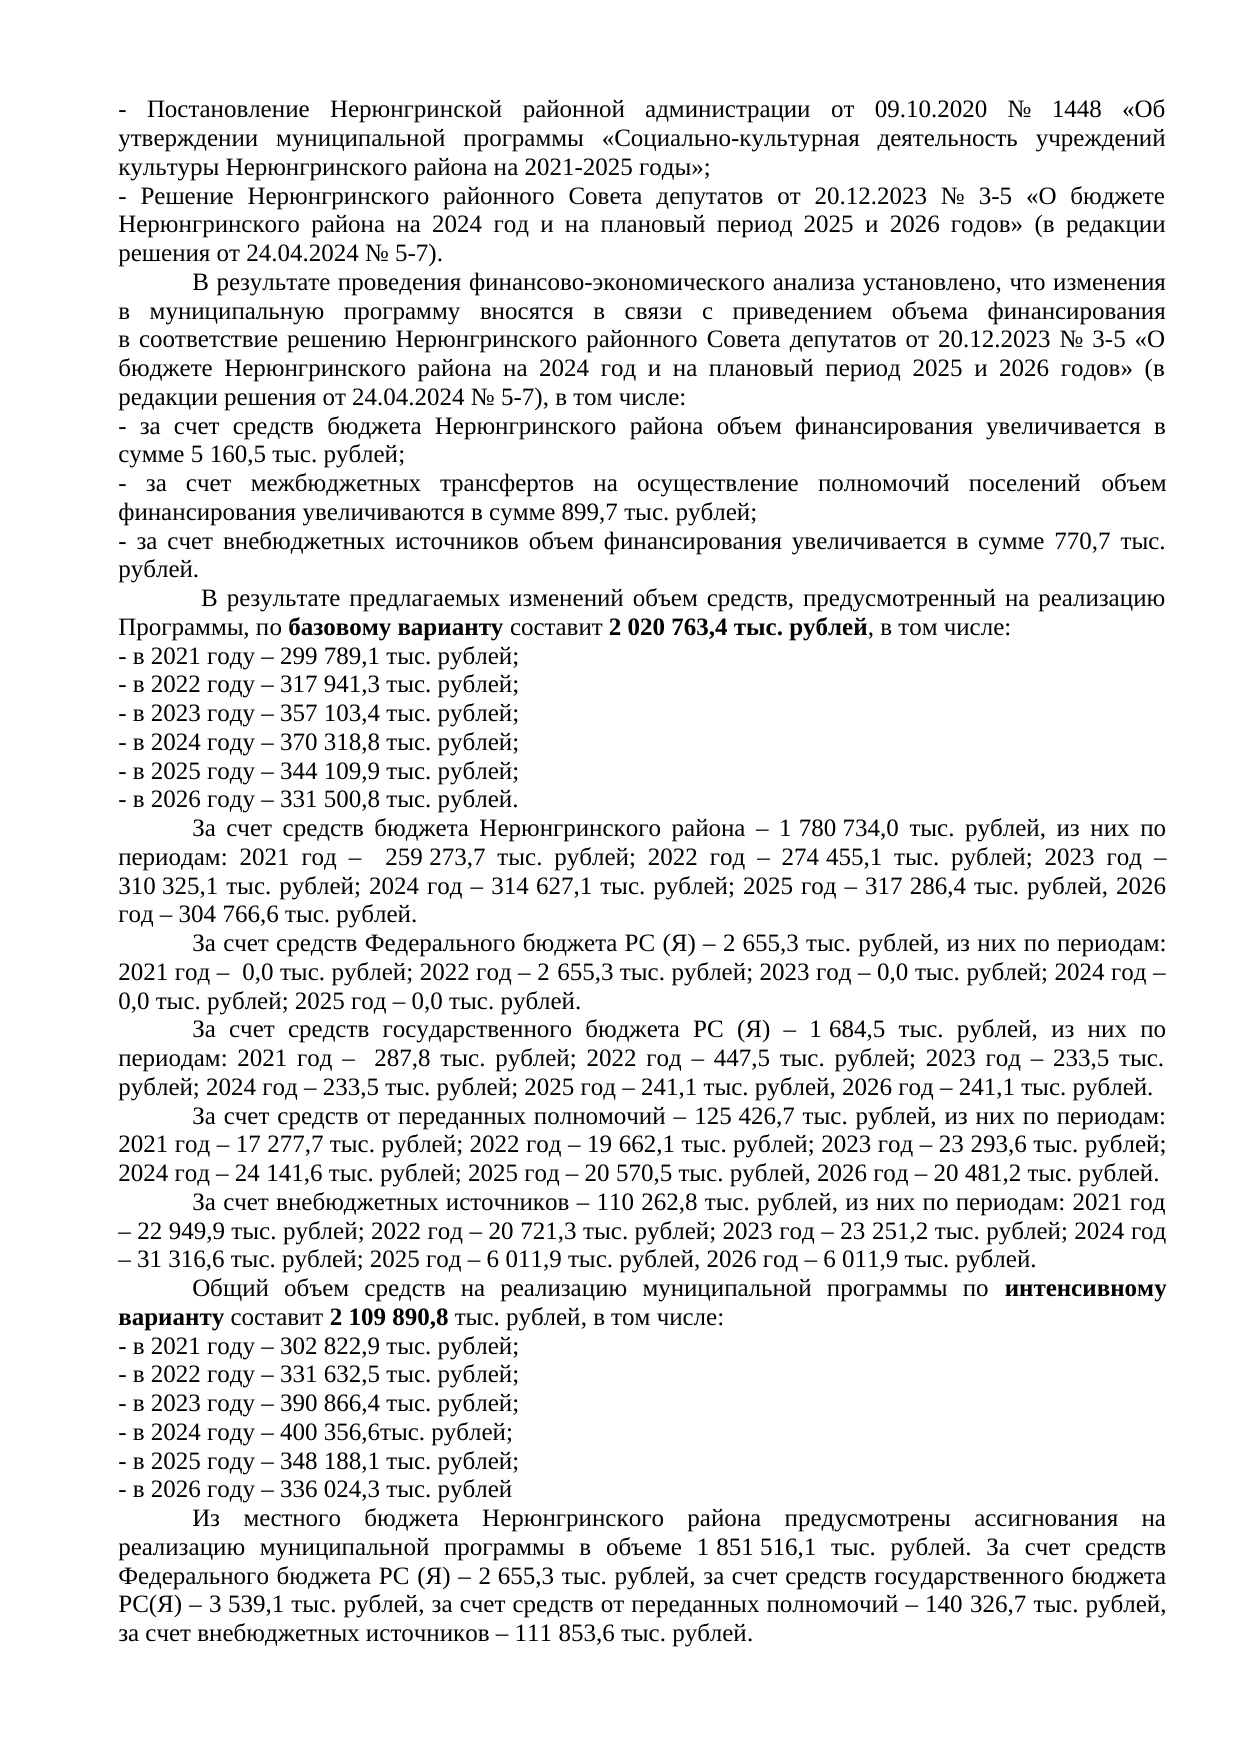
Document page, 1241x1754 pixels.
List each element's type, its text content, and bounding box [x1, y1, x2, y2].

text - в 2024 году – 400 356,6тыс. рублей; [118, 1417, 1167, 1446]
text За счет средств государственного бюджета РС (Я) – 1 684,5 тыс. рублей, из них по периодам: 2021 год – 287,8 тыс. рублей; 2022 год – 447,5 тыс. рублей; 2023 год – 233,5 тыс. рублей; 2024 год – 233,5 тыс. рублей; 2025 год – 241,1 тыс. рублей, 2026 год – 241,1 тыс. рублей. [118, 1014, 1167, 1101]
text За счет средств бюджета Нерюнгринского района – 1 780 734,0 тыс. рублей, из них по периодам: 2021 год – 259 273,7 тыс. рублей; 2022 год – 274 455,1 тыс. рублей; 2023 год – 310 325,1 тыс. рублей; 2024 год – 314 627,1 тыс. рублей; 2025 год – 317 286,4 тыс. рублей, 2026 год – 304 766,6 тыс. рублей. [118, 813, 1167, 928]
text В результате предлагаемых изменений объем средств, предусмотренный на реализацию Программы, по базовому варианту составит 2 020 763,4 тыс. рублей, в том числе: [118, 583, 1167, 641]
text - в 2025 году – 348 188,1 тыс. рублей; [118, 1446, 1167, 1474]
text За счет внебюджетных источников – 110 262,8 тыс. рублей, из них по периодам: 2021 год – 22 949,9 тыс. рублей; 2022 год – 20 721,3 тыс. рублей; 2023 год – 23 251,2 тыс. рублей; 2024 год – 31 316,6 тыс. рублей; 2025 год – 6 011,9 тыс. рублей, 2026 год – 6 011,9 тыс. рублей. [118, 1187, 1167, 1273]
text - в 2023 году – 390 866,4 тыс. рублей; [118, 1388, 1167, 1417]
text - в 2022 году – 317 941,3 тыс. рублей; [118, 669, 1167, 698]
text - в 2023 году – 357 103,4 тыс. рублей; [118, 698, 1167, 727]
text За счет средств от переданных полномочий – 125 426,7 тыс. рублей, из них по периодам: 2021 год – 17 277,7 тыс. рублей; 2022 год – 19 662,1 тыс. рублей; 2023 год – 23 293,6 тыс. рублей; 2024 год – 24 141,6 тыс. рублей; 2025 год – 20 570,5 тыс. рублей, 2026 год – 20 481,2 тыс. рублей. [118, 1101, 1167, 1187]
text - за счет внебюджетных источников объем финансирования увеличивается в сумме 770,7 тыс. рублей. [118, 526, 1167, 583]
text Из местного бюджета Нерюнгринского района предусмотрены ассигнования на реализацию муниципальной программы в объеме 1 851 516,1 тыс. рублей. За счет средств Федерального бюджета РС (Я) – 2 655,3 тыс. рублей, за счет средств государственного бюджета РС(Я) – 3 539,1 тыс. рублей, за счет средств от переданных полномочий – 140 326,7 тыс. рублей, за счет внебюджетных источников – 111 853,6 тыс. рублей. [118, 1503, 1167, 1647]
text - Решение Нерюнгринского районного Совета депутатов от 20.12.2023 № 3-5 «О бюджете Нерюнгринского района на 2024 год и на плановый период 2025 и 2026 годов» (в редакции решения от 24.04.2024 № 5-7). [118, 181, 1167, 267]
text - за счет межбюджетных трансфертов на осуществление полномочий поселений объем финансирования увеличиваются в сумме 899,7 тыс. рублей; [118, 468, 1167, 526]
text - в 2021 году – 302 822,9 тыс. рублей; [118, 1331, 1167, 1359]
text В результате проведения финансово-экономического анализа установлено, что изменения в муниципальную программу вносятся в связи с приведением объема финансирования в соответствие решению Нерюнгринского районного Совета депутатов от 20.12.2023 № 3-5 «О бюджете Нерюнгринского района на 2024 год и на плановый период 2025 и 2026 годов» (в редакции решения от 24.04.2024 № 5-7), в том числе: [118, 267, 1167, 411]
text - в 2024 году – 370 318,8 тыс. рублей; [118, 727, 1167, 756]
text - за счет средств бюджета Нерюнгринского района объем финансирования увеличивается в сумме 5 160,5 тыс. рублей; [118, 411, 1167, 468]
text - в 2021 году – 299 789,1 тыс. рублей; [118, 641, 1167, 669]
text - в 2022 году – 331 632,5 тыс. рублей; [118, 1359, 1167, 1388]
text - Постановление Нерюнгринской районной администрации от 09.10.2020 № 1448 «Об утверждении муниципальной программы «Социально-культурная деятельность учреждений культуры Нерюнгринского района на 2021-2025 годы»; [118, 94, 1167, 181]
text - в 2026 году – 336 024,3 тыс. рублей [118, 1474, 1167, 1503]
text За счет средств Федерального бюджета РС (Я) – 2 655,3 тыс. рублей, из них по периодам: 2021 год – 0,0 тыс. рублей; 2022 год – 2 655,3 тыс. рублей; 2023 год – 0,0 тыс. рублей; 2024 год – 0,0 тыс. рублей; 2025 год – 0,0 тыс. рублей. [118, 928, 1167, 1014]
text - в 2026 году – 331 500,8 тыс. рублей. [118, 784, 1167, 813]
text Общий объем средств на реализацию муниципальной программы по интенсивному варианту составит 2 109 890,8 тыс. рублей, в том числе: [118, 1273, 1167, 1331]
text - в 2025 году – 344 109,9 тыс. рублей; [118, 756, 1167, 784]
